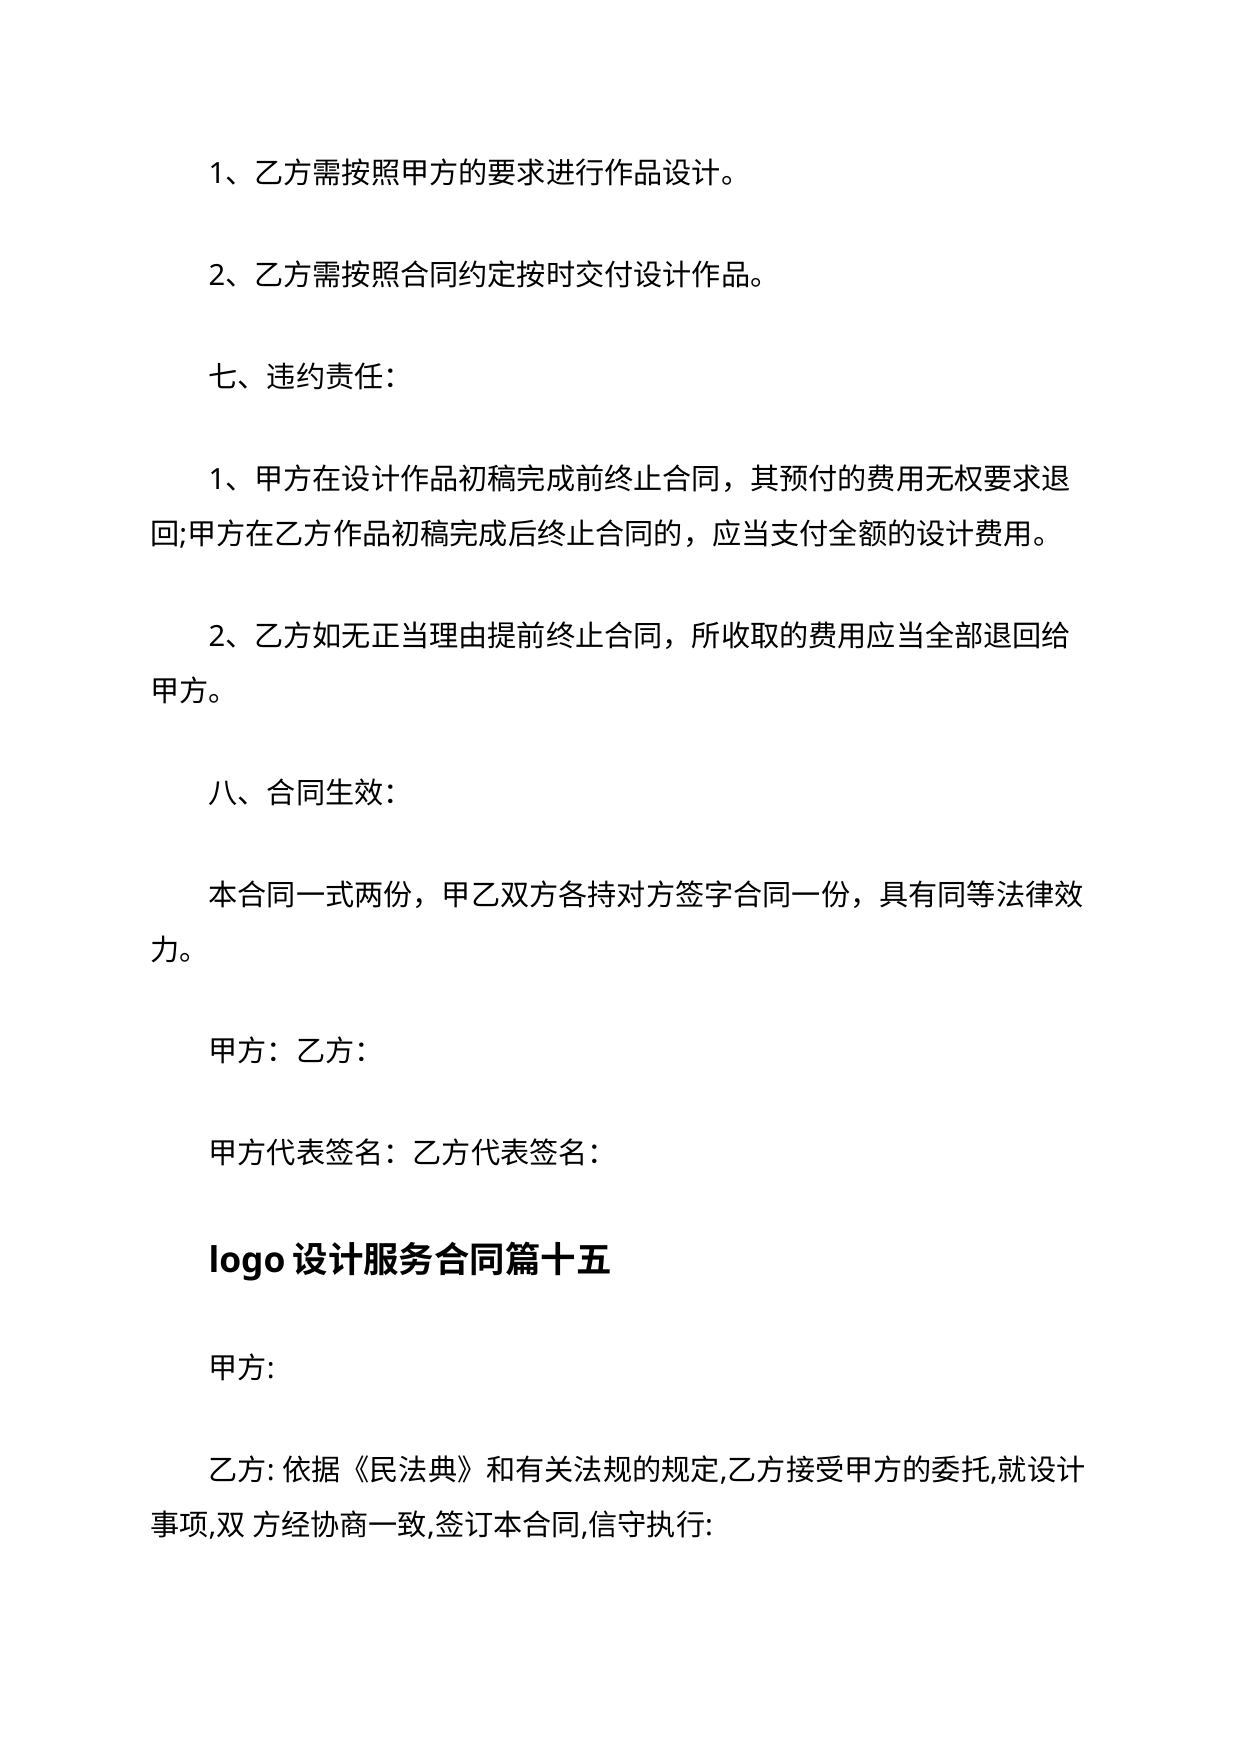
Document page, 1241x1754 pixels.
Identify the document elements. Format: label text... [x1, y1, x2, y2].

text 1、甲方在设计作品初稿完成前终止合同，其预付的费用无权要求退回;甲方在乙方作品初稿完成后终止合同的，应当支付全额的设计费用。 [150, 456, 1090, 553]
text logo设计服务合同篇十五 [150, 1231, 1090, 1283]
text 甲方: [150, 1345, 1090, 1387]
text 乙方: 依据《民法典》和有关法规的规定,乙方接受甲方的委托,就设计事项,双 方经协商一致,签订本合同,信守执行: [150, 1447, 1090, 1544]
text 甲方：乙方： [150, 1028, 1090, 1070]
text 甲方代表签名：乙方代表签名： [150, 1130, 1090, 1172]
text 本合同一式两份，甲乙双方各持对方签字合同一份，具有同等法律效力。 [150, 871, 1090, 968]
text 2、乙方需按照合同约定按时交付设计作品。 [150, 252, 1090, 294]
text 2、乙方如无正当理由提前终止合同，所收取的费用应当全部退回给甲方。 [150, 613, 1090, 710]
text 八、合同生效： [150, 769, 1090, 812]
text 七、违约责任： [150, 354, 1090, 396]
text 1、乙方需按照甲方的要求进行作品设计。 [150, 150, 1090, 192]
